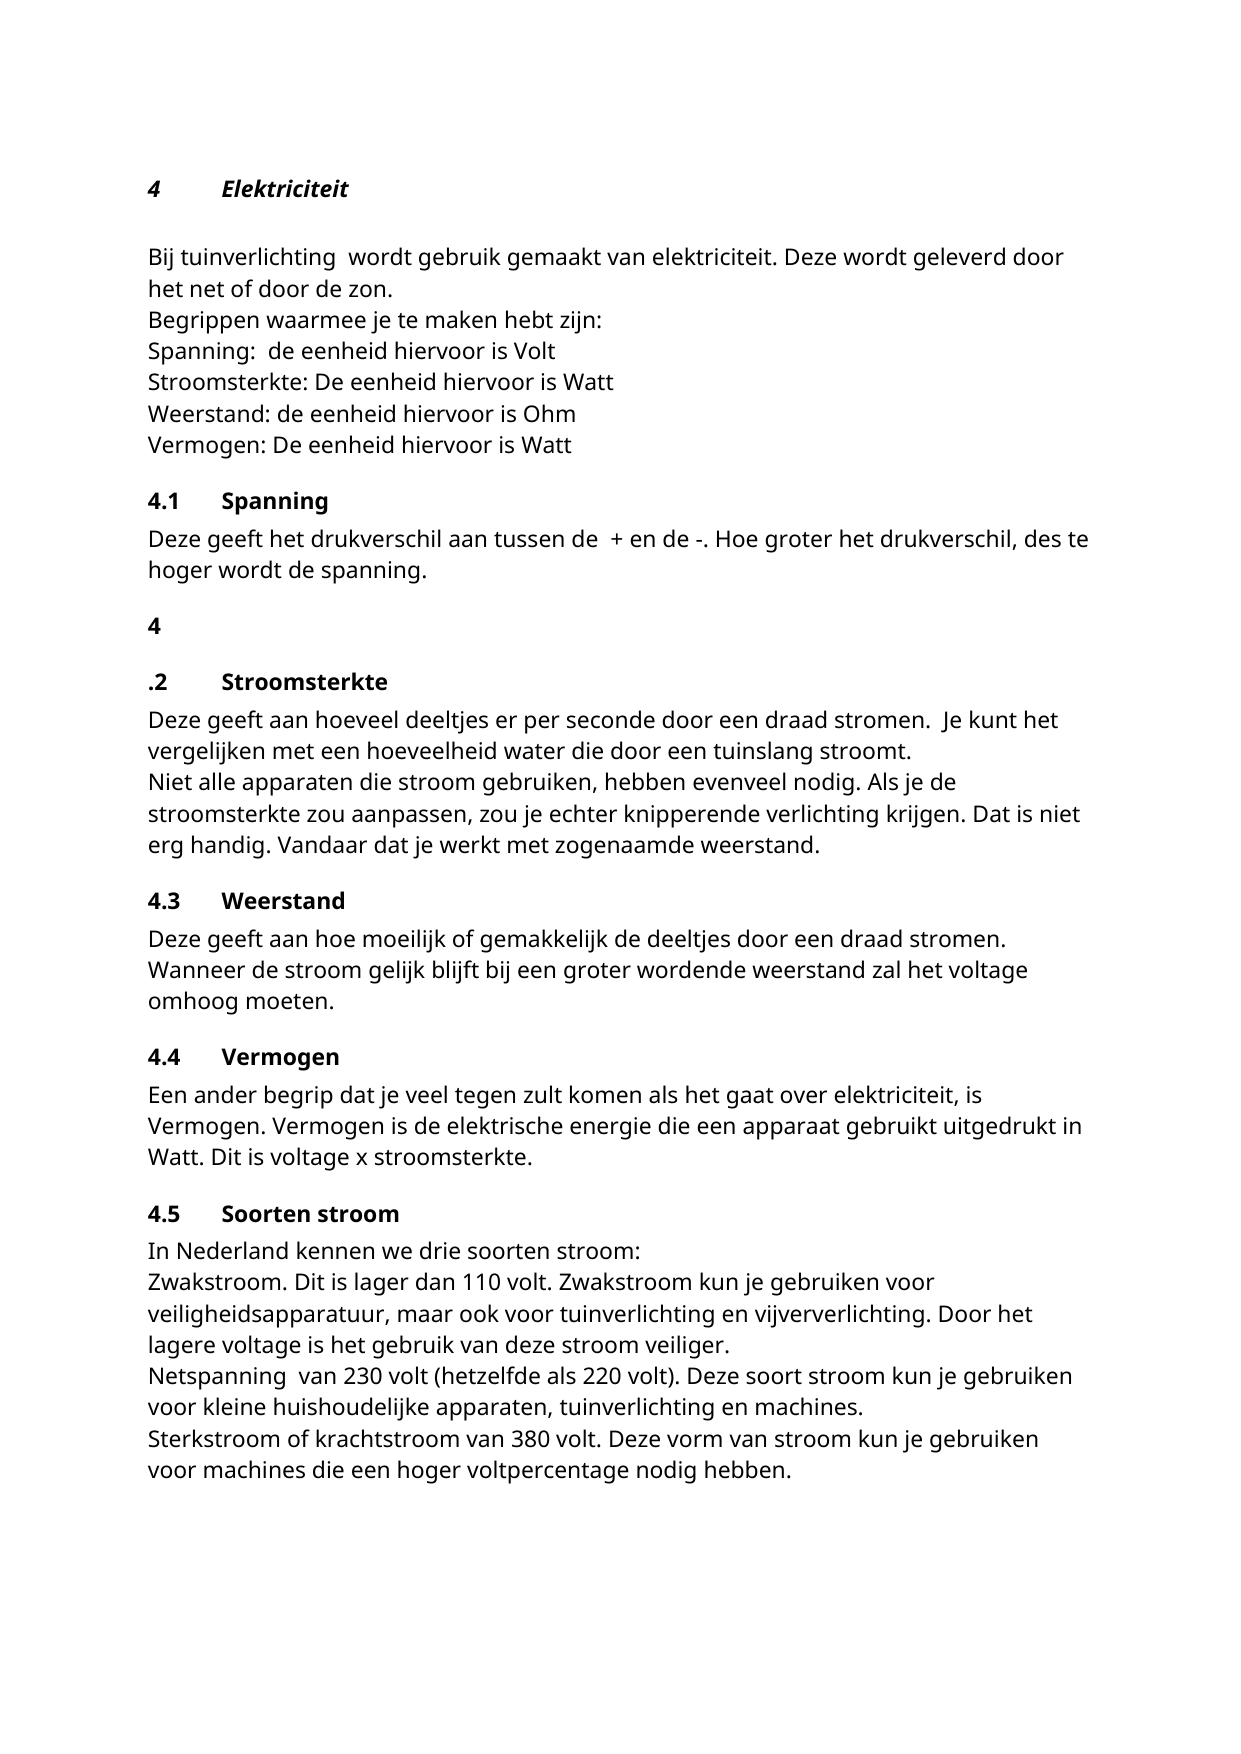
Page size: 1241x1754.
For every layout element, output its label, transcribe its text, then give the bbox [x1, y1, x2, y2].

text Deze geeft aan hoe moeilijk of gemakkelijk de deeltjes door een draad stromen. Wanneer de stroom gelijk blijft bij een groter wordende weerstand zal het voltage omhoog moeten. [148, 923, 1093, 1016]
text Deze geeft aan hoeveel deeltjes er per seconde door een draad stromen. Je kunt het vergelijken met een hoeveelheid water die door een tuinslang stroomt. [148, 704, 1093, 766]
subtitle 4.4 Vermogen [148, 1041, 1093, 1073]
subtitle .2 Stroomsterkte [148, 666, 1093, 698]
list Zwakstroom. Dit is lager dan 110 volt. Zwakstroom kun je gebruiken voor veiligheidsapparatuur, maar ook voor tuinverlichting en vijververlichting. Door het lagere voltage is het gebruik van deze stroom veiliger. [148, 1266, 1093, 1360]
text Bij tuinverlichting wordt gebruik gemaakt van elektriciteit. Deze wordt geleverd door het net of door de zon. [148, 241, 1093, 304]
list Stroomsterkte: De eenheid hiervoor is Watt [148, 366, 1093, 398]
subtitle 4.5 Soorten stroom [148, 1198, 1093, 1229]
subtitle 4 Elektriciteit [148, 173, 1093, 204]
text In Nederland kennen we drie soorten stroom: [148, 1235, 1093, 1266]
text Een ander begrip dat je veel tegen zult komen als het gaat over elektriciteit, is Vermogen. Vermogen is de elektrische energie die een apparaat gebruikt uitgedrukt in Watt. Dit is voltage x stroomsterkte. [148, 1079, 1093, 1173]
subtitle 4.1 Spanning [148, 485, 1093, 516]
list Weerstand: de eenheid hiervoor is Ohm [148, 398, 1093, 429]
text Deze geeft het drukverschil aan tussen de + en de -. Hoe groter het drukverschil, des te hoger wordt de spanning. [148, 523, 1093, 585]
list Spanning: de eenheid hiervoor is Volt [148, 335, 1093, 366]
list Netspanning van 230 volt (hetzelfde als 220 volt). Deze soort stroom kun je gebruiken voor kleine huishoudelijke apparaten, tuinverlichting en machines. [148, 1360, 1093, 1423]
list Vermogen: De eenheid hiervoor is Watt [148, 429, 1093, 460]
subtitle 4 [148, 610, 1093, 641]
text Begrippen waarmee je te maken hebt zijn: [148, 304, 1093, 335]
subtitle 4.3 Weerstand [148, 885, 1093, 916]
text Niet alle apparaten die stroom gebruiken, hebben evenveel nodig. Als je de stroomsterkte zou aanpassen, zou je echter knipperende verlichting krijgen. Dat is niet erg handig. Vandaar dat je werkt met zogenaamde weerstand. [148, 766, 1093, 860]
list Sterkstroom of krachtstroom van 380 volt. Deze vorm van stroom kun je gebruiken voor machines die een hoger voltpercentage nodig hebben. [148, 1423, 1093, 1485]
